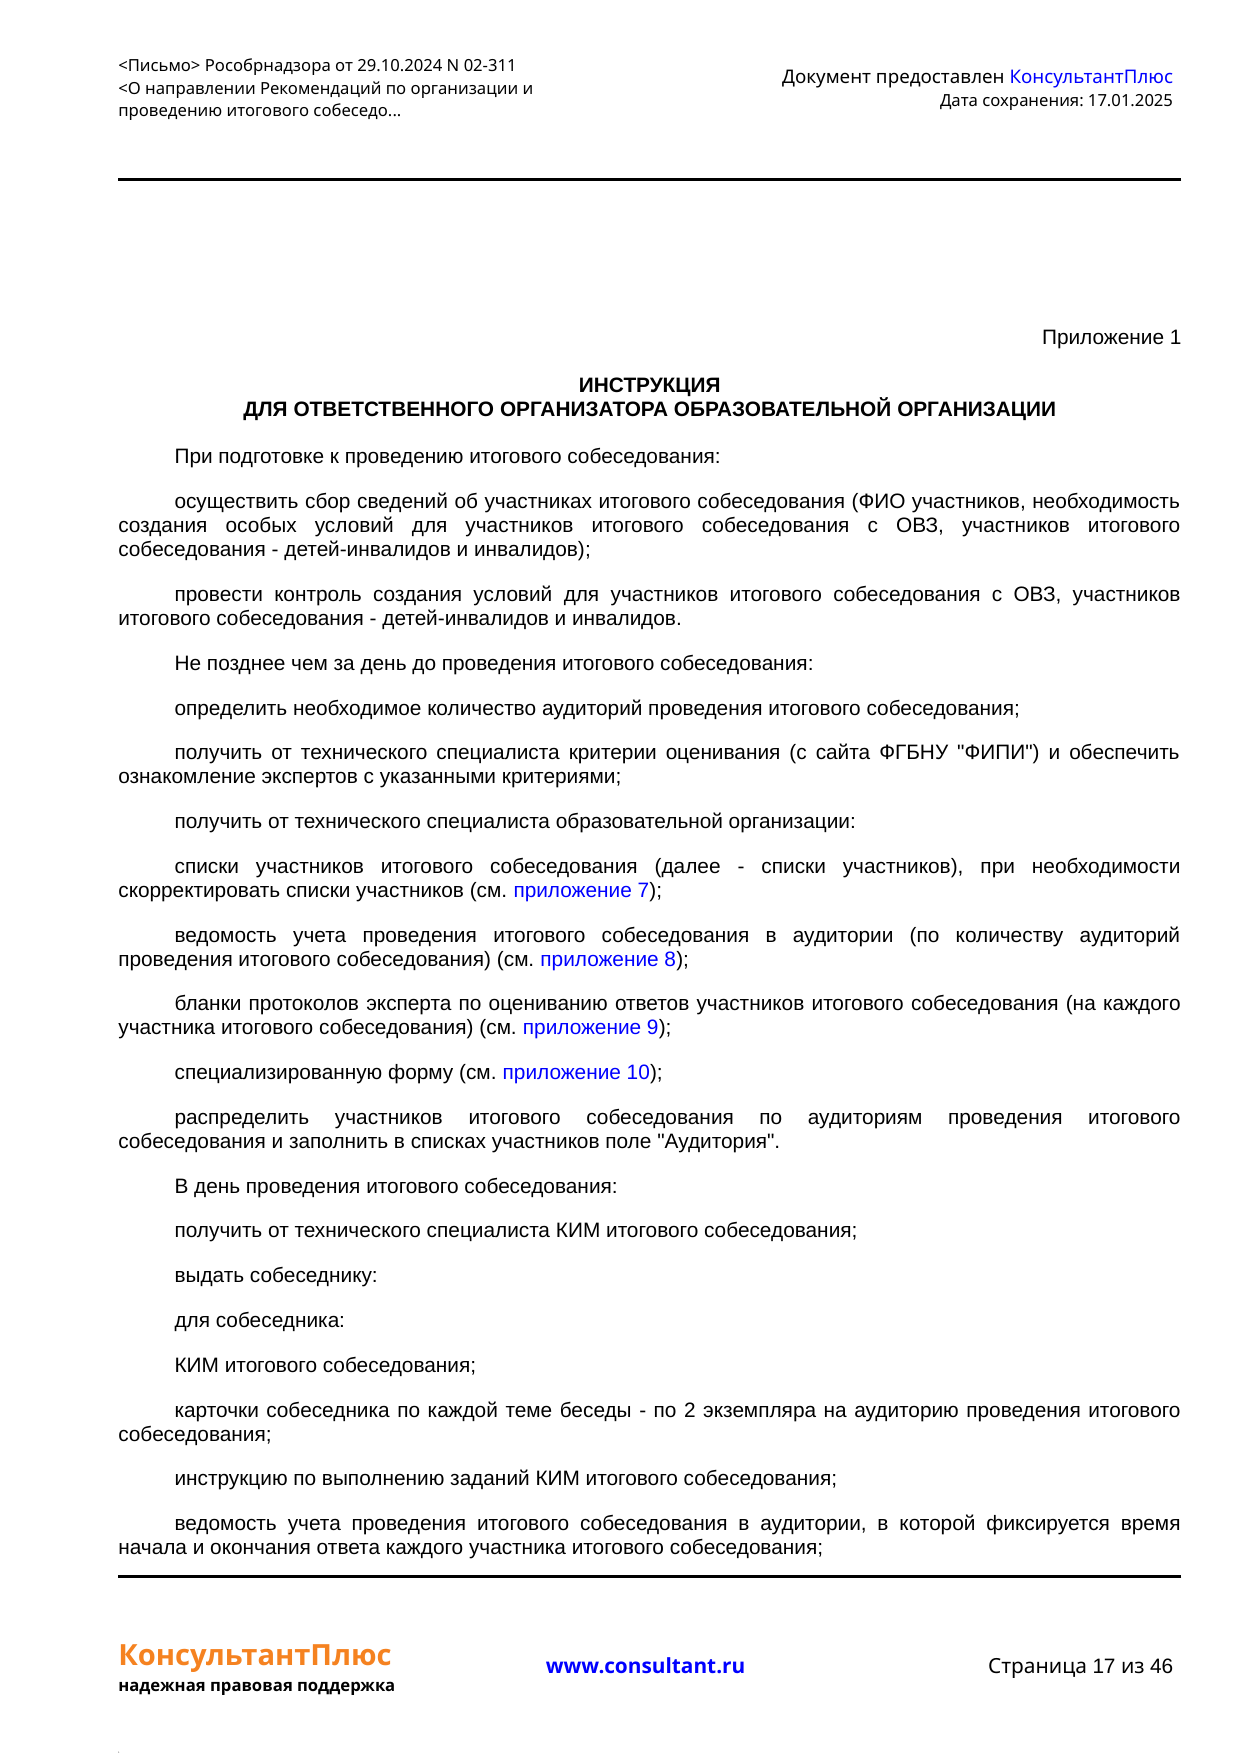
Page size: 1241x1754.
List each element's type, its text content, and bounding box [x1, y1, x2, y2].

text определить необходимое количество аудиторий проведения итогового собеседования; [118, 695, 1181, 719]
text карточки собеседника по каждой теме беседы - по 2 экземпляра на аудиторию проведения итогового собеседования; [118, 1397, 1181, 1445]
text Приложение 1 [118, 324, 1181, 348]
text получить от технического специалиста образовательной организации: [118, 809, 1181, 833]
text бланки протоколов эксперта по оцениванию ответов участников итогового собеседования (на каждого участника итогового собеседования) (см. приложение 9); [118, 991, 1181, 1039]
text ведомость учета проведения итогового собеседования в аудитории, в которой фиксируется время начала и окончания ответа каждого участника итогового собеседования; [118, 1511, 1181, 1559]
text для собеседника: [118, 1308, 1181, 1332]
text ведомость учета проведения итогового собеседования в аудитории (по количеству аудиторий проведения итогового собеседования) (см. приложение 8); [118, 922, 1181, 970]
text списки участников итогового собеседования (далее - списки участников), при необходимости скорректировать списки участников (см. приложение 7); [118, 854, 1181, 902]
title ИНСТРУКЦИЯ [118, 372, 1181, 396]
text инструкцию по выполнению заданий КИМ итогового собеседования; [118, 1466, 1181, 1490]
text При подготовке к проведению итогового собеседования: [118, 444, 1181, 468]
text осуществить сбор сведений об участниках итогового собеседования (ФИО участников, необходимость создания особых условий для участников итогового собеседования с ОВЗ, участников итогового собеседования - детей-инвалидов и инвалидов); [118, 489, 1181, 561]
text специализированную форму (см. приложение 10); [118, 1060, 1181, 1084]
text провести контроль создания условий для участников итогового собеседования с ОВЗ, участников итогового собеседования - детей-инвалидов и инвалидов. [118, 582, 1181, 630]
text Не позднее чем за день до проведения итогового собеседования: [118, 651, 1181, 674]
text выдать собеседнику: [118, 1263, 1181, 1287]
text получить от технического специалиста критерии оценивания (с сайта ФГБНУ "ФИПИ") и обеспечить ознакомление экспертов с указанными критериями; [118, 740, 1181, 788]
text распределить участников итогового собеседования по аудиториям проведения итогового собеседования и заполнить в списках участников поле "Аудитория". [118, 1105, 1181, 1153]
text получить от технического специалиста КИМ итогового собеседования; [118, 1218, 1181, 1242]
title ДЛЯ ОТВЕТСТВЕННОГО ОРГАНИЗАТОРА ОБРАЗОВАТЕЛЬНОЙ ОРГАНИЗАЦИИ [118, 396, 1181, 420]
text КИМ итогового собеседования; [118, 1353, 1181, 1377]
text В день проведения итогового собеседования: [118, 1173, 1181, 1197]
